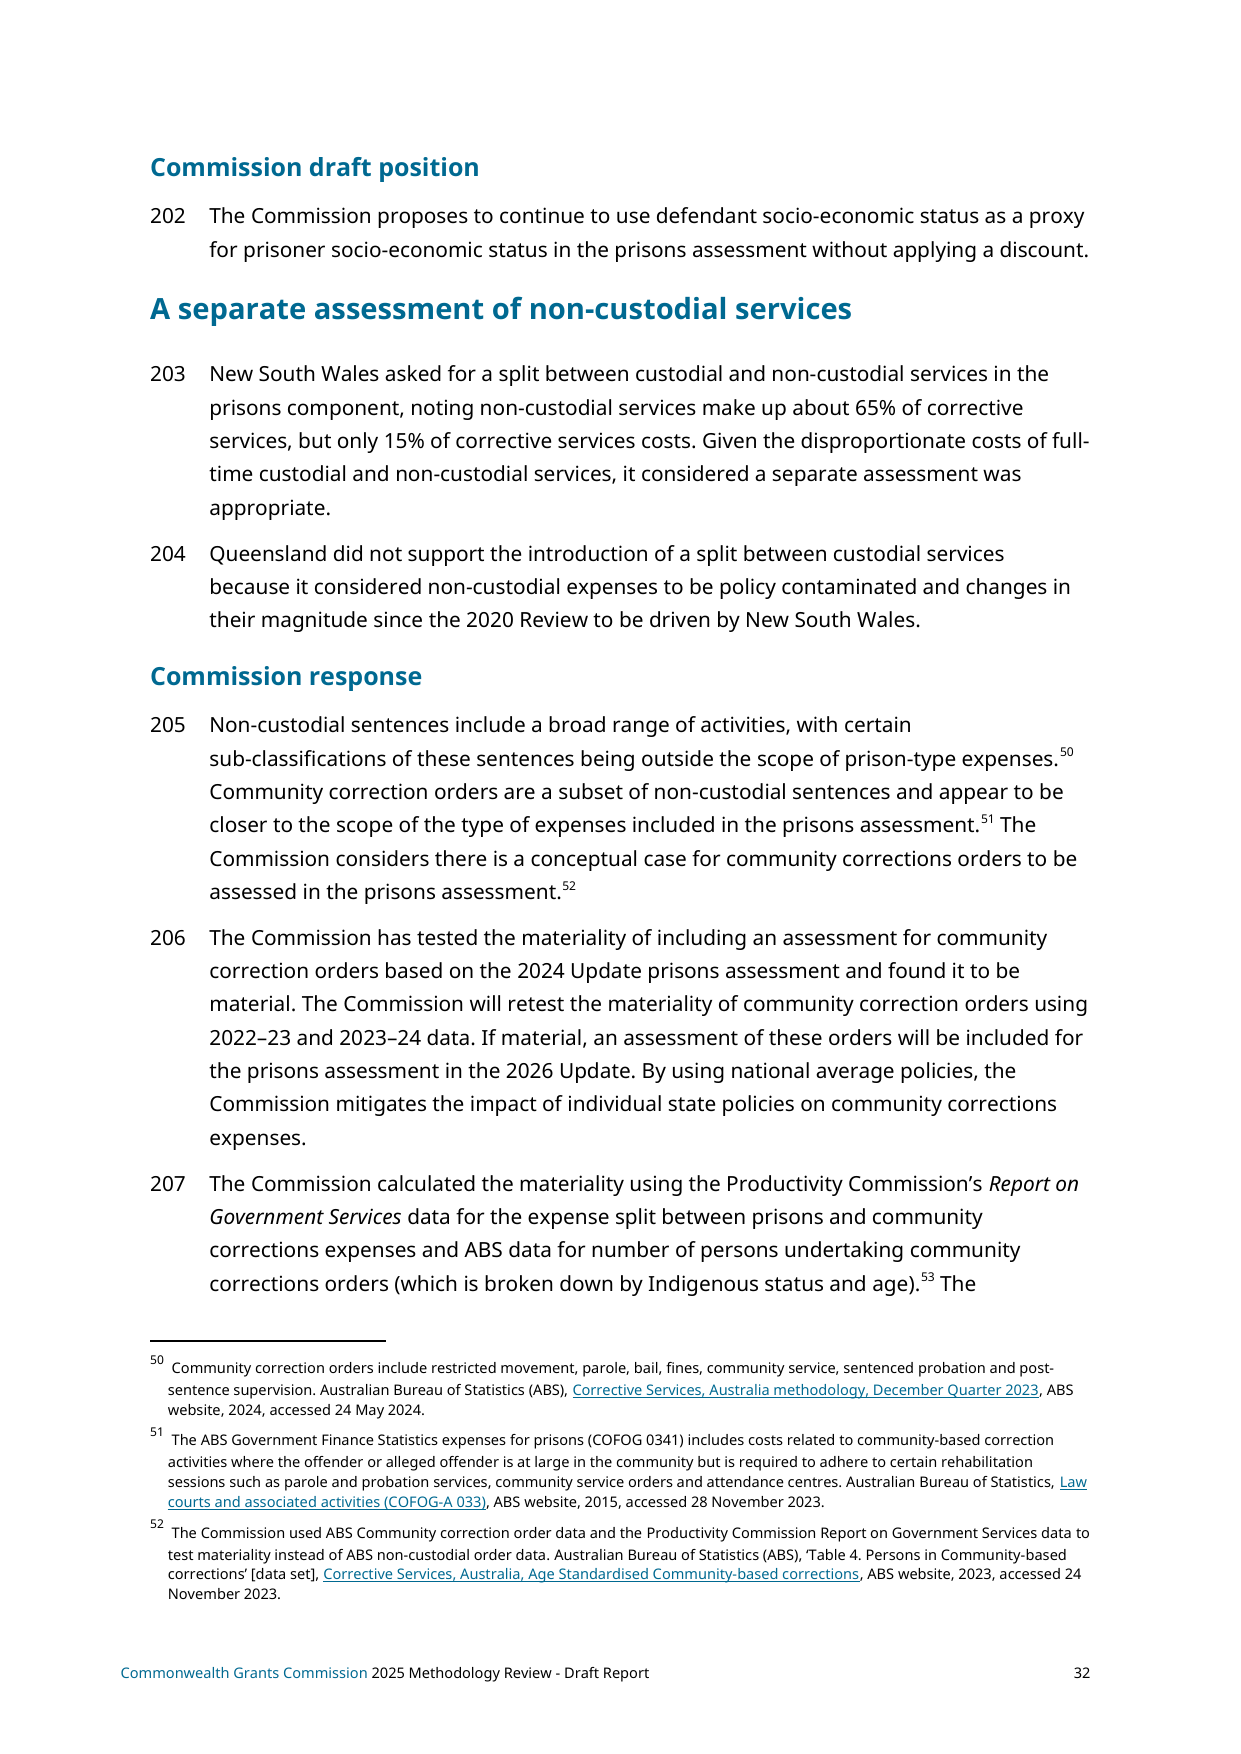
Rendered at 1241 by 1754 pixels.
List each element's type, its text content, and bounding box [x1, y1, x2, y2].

subtitle A separate assessment of non-custodial services [150, 288, 1090, 328]
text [150, 1164, 1090, 1297]
subtitle Commission response [150, 659, 1090, 693]
text Non-custodial sentences include a broad range of activities, with certain sub-classifications of these sentences being outside the scope of prison-type expenses. Community correction orders are a subset of non-custodial sentences and appear to be closer to the scope of the type of expenses included in the prisons assessment. The Commission considers there is a conceptual case for community corrections orders to be assessed in the prisons assessment. [150, 705, 1090, 905]
subtitle Commission draft position [150, 150, 1090, 184]
text Queensland did not support the introduction of a split between custodial services because it considered non-custodial expenses to be policy contaminated and changes in their magnitude since the 2020 Review to be driven by New South Wales. [150, 534, 1090, 634]
text The Commission has tested the materiality of including an assessment for community correction orders based on the 2024 Update prisons assessment and found it to be material. The Commission will retest the materiality of community correction orders using 2022–23 and 2023–24 data. If material, an assessment of these orders will be included for the prisons assessment in the 2026 Update. By using national average policies, the Commission mitigates the impact of individual state policies on community corrections expenses. [150, 918, 1090, 1151]
text The Commission proposes to continue to use defendant socio-economic status as a proxy for prisoner socio-economic status in the prisons assessment without applying a discount. [150, 197, 1090, 263]
text New South Wales asked for a split between custodial and non-custodial services in the prisons component, noting non-custodial services make up about 65% of corrective services, but only 15% of corrective services costs. Given the disproportionate costs of full-time custodial and non-custodial services, it considered a separate assessment was appropriate. [150, 355, 1090, 521]
